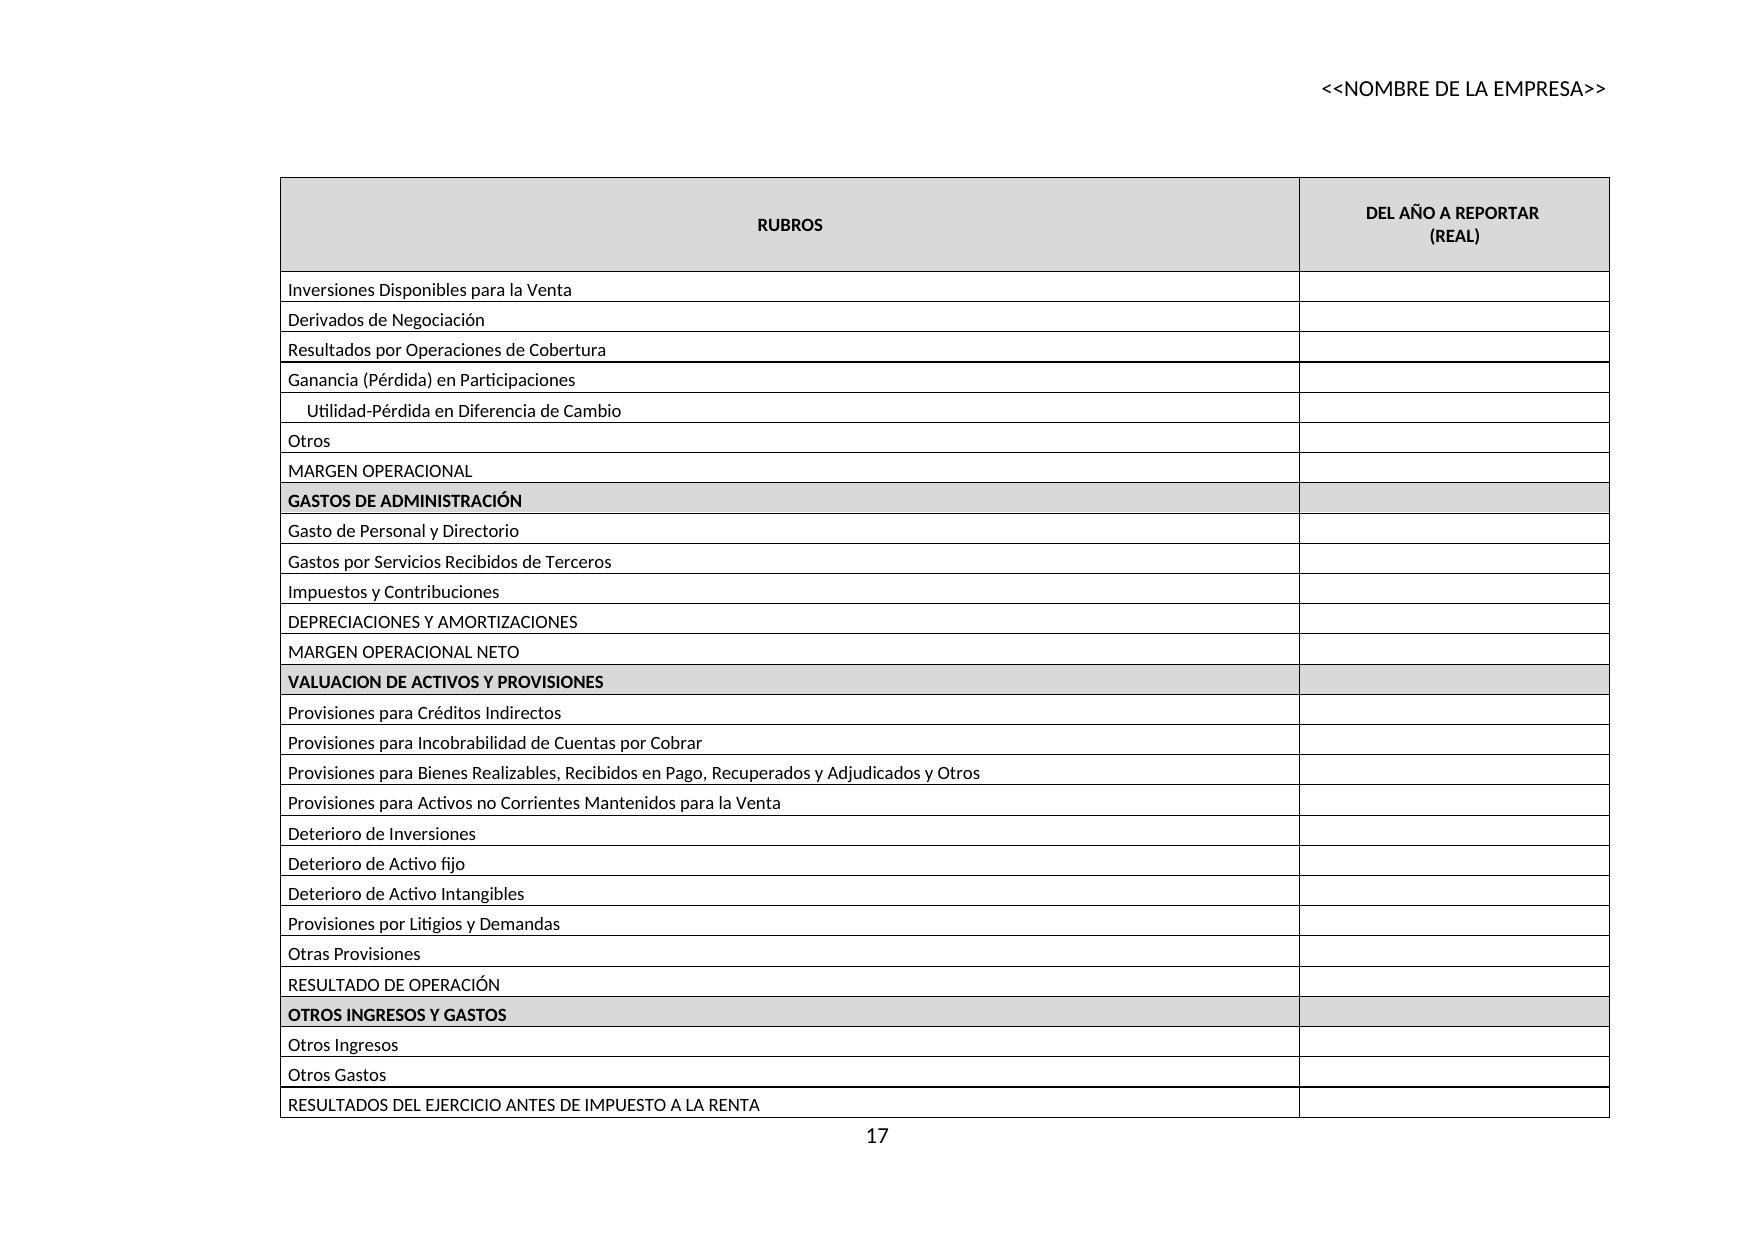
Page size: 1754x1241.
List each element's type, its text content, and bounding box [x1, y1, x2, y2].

table_cell Otros [281, 423, 1299, 452]
table_cell [1300, 1088, 1609, 1117]
table_cell GASTOS DE ADMINISTRACIÓN [281, 483, 1299, 512]
table_cell [1300, 453, 1609, 482]
table_cell MARGEN OPERACIONAL NETO [281, 634, 1299, 663]
table_cell [1300, 876, 1609, 905]
table_cell [1300, 604, 1609, 633]
table_cell [1300, 272, 1609, 301]
table_cell [1300, 363, 1609, 392]
table_cell [1300, 1057, 1609, 1086]
table_cell Inversiones Disponibles para la Venta [281, 272, 1299, 301]
table_cell RESULTADOS DEL EJERCICIO ANTES DE IMPUESTO A LA RENTA [281, 1088, 1299, 1117]
table_header RUBROS [281, 178, 1299, 271]
table_cell Deterioro de Inversiones [281, 816, 1299, 845]
table_cell Provisiones por Litigios y Demandas [281, 906, 1299, 935]
table_cell [1300, 1027, 1609, 1056]
table_cell Otras Provisiones [281, 936, 1299, 966]
table_cell [1300, 906, 1609, 935]
table_cell Provisiones para Activos no Corrientes Mantenidos para la Venta [281, 785, 1299, 814]
table_cell OTROS INGRESOS Y GASTOS [281, 997, 1299, 1026]
table_cell Provisiones para Créditos Indirectos [281, 695, 1299, 724]
table_cell [1300, 785, 1609, 814]
table_cell Otros Gastos [281, 1057, 1299, 1086]
table_cell [1300, 393, 1609, 422]
table_cell Otros Ingresos [281, 1027, 1299, 1056]
table_cell MARGEN OPERACIONAL [281, 453, 1299, 482]
table_cell Impuestos y Contribuciones [281, 574, 1299, 603]
table_cell Deterioro de Activo fijo [281, 846, 1299, 875]
table_cell Gasto de Personal y Directorio [281, 514, 1299, 543]
table_cell VALUACION DE ACTIVOS Y PROVISIONES [281, 665, 1299, 694]
table_cell [1300, 483, 1609, 512]
table_cell DEPRECIACIONES Y AMORTIZACIONES [281, 604, 1299, 633]
table_cell [1300, 332, 1609, 361]
table_cell [1300, 634, 1609, 663]
table_cell [1300, 514, 1609, 543]
table_cell Provisiones para Incobrabilidad de Cuentas por Cobrar [281, 725, 1299, 754]
table_cell [1300, 423, 1609, 452]
table_cell Deterioro de Activo Intangibles [281, 876, 1299, 905]
table_cell RESULTADO DE OPERACIÓN [281, 967, 1299, 996]
table_cell [1300, 936, 1609, 966]
table_header DEL AÑO A REPORTAR (REAL) [1300, 178, 1609, 271]
table_cell [1300, 665, 1609, 694]
table_cell [1300, 997, 1609, 1026]
table_cell [1300, 302, 1609, 331]
table_cell Derivados de Negociación [281, 302, 1299, 331]
table_cell [1300, 846, 1609, 875]
table_cell Ganancia (Pérdida) en Participaciones [281, 363, 1299, 392]
table_cell Utilidad-Pérdida en Diferencia de Cambio [281, 393, 1299, 422]
table_cell Resultados por Operaciones de Cobertura [281, 332, 1299, 361]
table_cell [1300, 816, 1609, 845]
table_cell [1300, 725, 1609, 754]
table_cell [1300, 544, 1609, 573]
table_cell Gastos por Servicios Recibidos de Terceros [281, 544, 1299, 573]
table_cell Provisiones para Bienes Realizables, Recibidos en Pago, Recuperados y Adjudicados y Otros [281, 755, 1299, 784]
table_cell [1300, 755, 1609, 784]
table_cell [1300, 574, 1609, 603]
table_cell [1300, 967, 1609, 996]
table_cell [1300, 695, 1609, 724]
